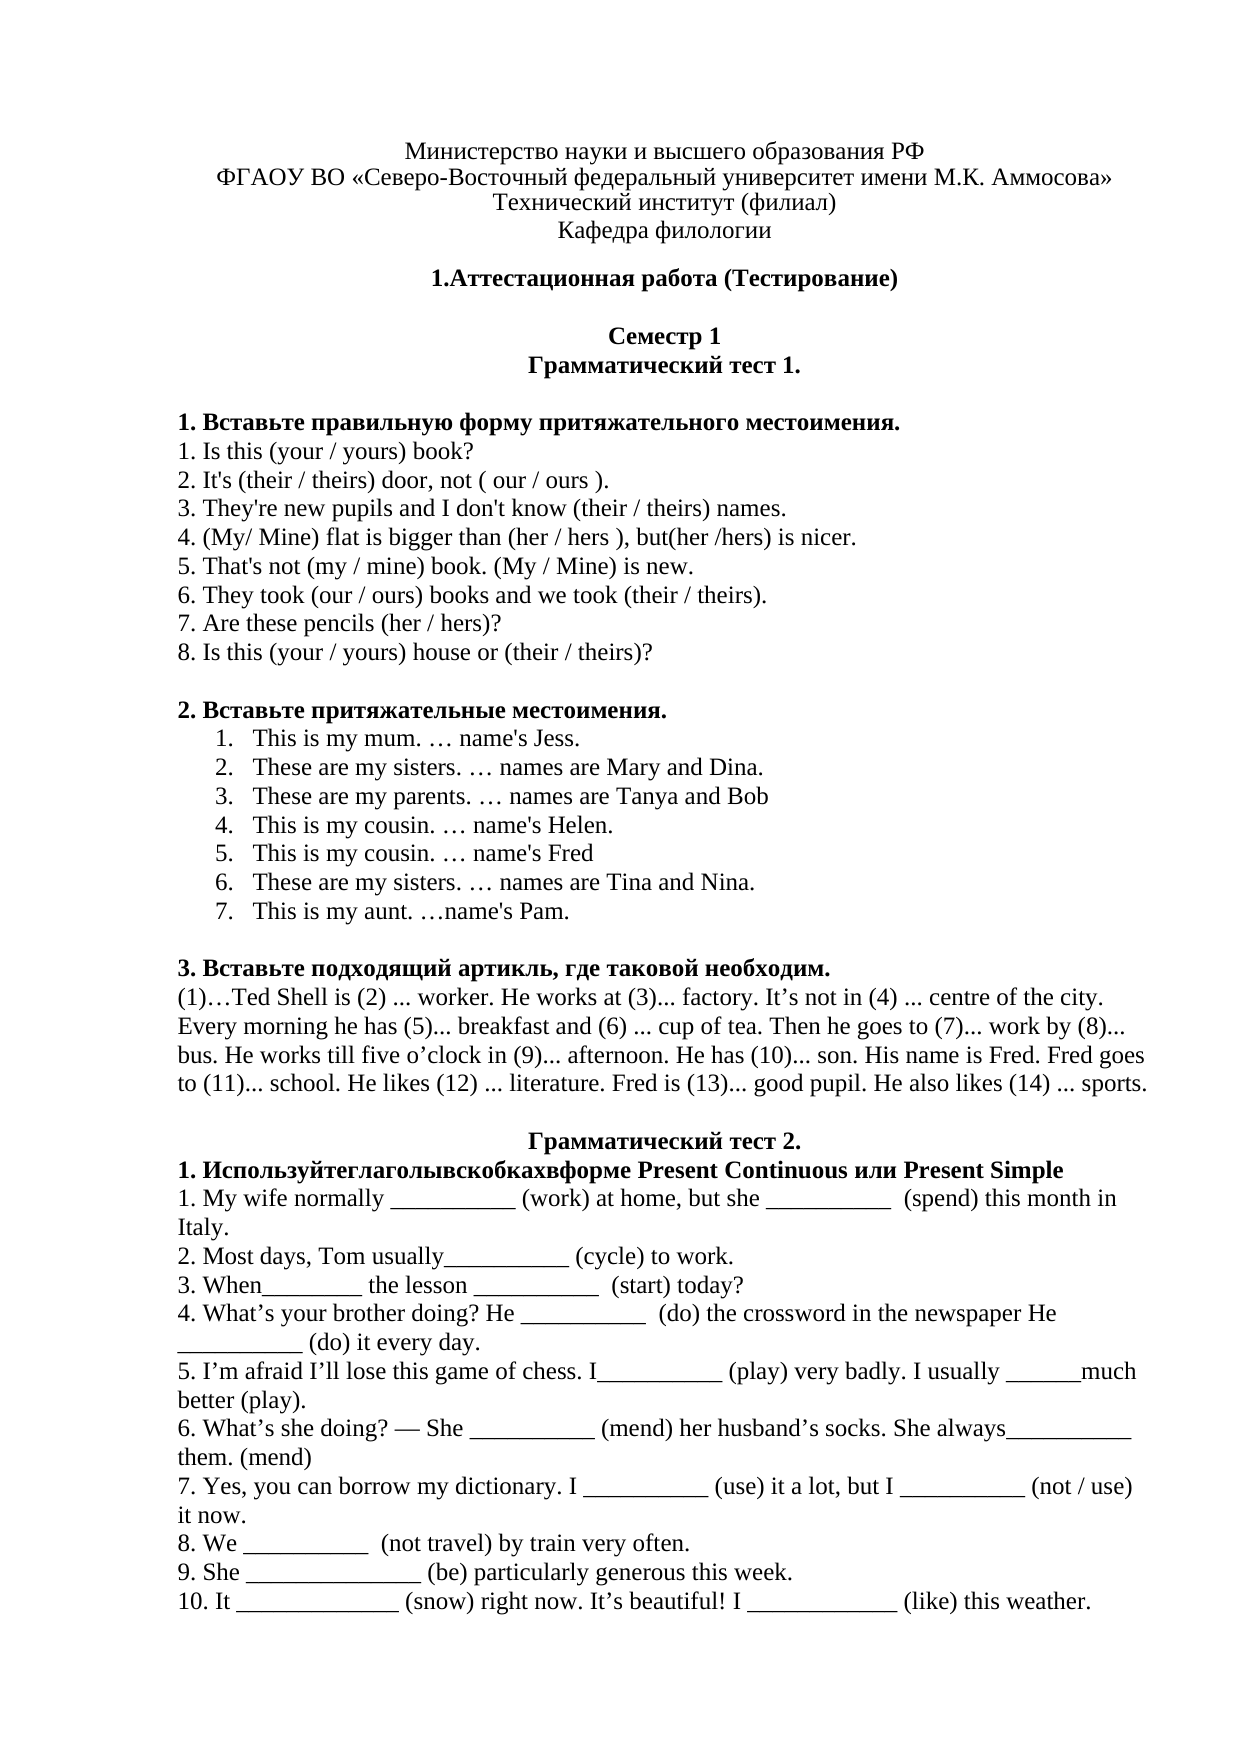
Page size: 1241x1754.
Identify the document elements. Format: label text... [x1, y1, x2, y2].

text 7. Yes, you can borrow my dictionary. I __________ (use) it a lot, but I __________ (not / use) it now. [177, 1471, 1152, 1528]
text 1. Вставьте правильную форму притяжательного местоимения. [177, 407, 1152, 436]
text 6. They took (our / ours) books and we took (their / theirs). [177, 580, 1152, 608]
text 2. It's (their / theirs) door, not ( our / ours ). [177, 465, 1152, 493]
text ФГАОУ ВО «Северо-Восточный федеральный университет имени М.К. Аммосова» [177, 164, 1152, 190]
list This is my cousin. … name's Helen. [215, 810, 1152, 838]
text 8. We __________ (not travel) by train very often. [177, 1528, 1152, 1557]
text 3. Вставьте подходящий артикль, где таковой необходим. [177, 953, 1152, 982]
text Министерство науки и высшего образования РФ [177, 139, 1152, 164]
list These are my parents. … names are Tanya and Bob [215, 781, 1152, 810]
text 10. It _____________ (snow) right now. It’s beautiful! I ____________ (like) this weather. [177, 1586, 1152, 1615]
text 6. What’s she doing? — She __________ (mend) her husband’s socks. She always__________ them. (mend) [177, 1413, 1152, 1471]
text 2. Вставьте притяжательные местоимения. [177, 695, 1152, 723]
list This is my aunt. …name's Pam. [215, 896, 1152, 925]
list These are my sisters. … names are Mary and Dina. [215, 752, 1152, 781]
text 8. Is this (your / yours) house or (their / theirs)? [177, 637, 1152, 666]
text Семестр 1 [177, 321, 1152, 350]
text 7. Are these pencils (her / hers)? [177, 608, 1152, 637]
text 2. Most days, Tom usually__________ (cycle) to work. [177, 1241, 1152, 1270]
text 1. Is this (your / yours) book? [177, 436, 1152, 465]
text Кафедра филологии [177, 222, 592, 243]
list This is my cousin. … name's Fred [215, 838, 1152, 867]
text 3. They're new pupils and I don't know (their / theirs) names. [177, 493, 1152, 522]
text 1. My wife normally __________ (work) at home, but she __________ (spend) this month in Italy. [177, 1183, 1152, 1241]
text Технический институт (филиал) [177, 190, 1152, 216]
list These are my sisters. … names are Tina and Nina. [215, 867, 1152, 896]
text (1)…Ted Shell is (2) ... worker. He works at (3)... factory. It’s not in (4) ... centre of the city. Every morning he has (5)... breakfast and (6) ... cup of tea. Then he goes to (7)... work by (8)... bus. He works till five o’clock in (9)... afternoon. He has (10)... son. His name is Fred. Fred goes to (11)... school. He likes (12) ... literature. Fred is (13)... good pupil. He also likes (14) ... sports. [177, 982, 1152, 1097]
text 5. That's not (my / mine) book. (Му / Mine) is new. [177, 551, 1152, 580]
text Грамматический тест 2. [177, 1126, 1152, 1155]
text 9. She ______________ (be) particularly generous this week. [177, 1557, 1152, 1586]
text 4. (Му/ Mine) flаt is bigger than (her / hers ), but(her /hers) is nicer. [177, 522, 1152, 551]
text 1. Используйтеглаголывскобкахвформе Present Continuous или Present Simple [177, 1155, 1152, 1183]
text Грамматический тест 1. [177, 350, 1152, 378]
text 5. I’m afraid I’ll lose this game of chess. I__________ (play) very badly. I usually ______much better (play). [177, 1356, 1152, 1413]
text 1.Аттестационная работа (Тестирование) [177, 263, 1152, 292]
list This is my mum. … name's Jess. [215, 723, 1152, 752]
text 3. When________ the lesson __________ (start) today? [177, 1270, 1152, 1298]
text Кафедра филологии [594, 222, 662, 243]
text Кафедра филологии [664, 222, 1152, 243]
text 4. What’s your brother doing? He __________ (do) the crossword in the newspaper He __________ (do) it every day. [177, 1298, 1152, 1356]
